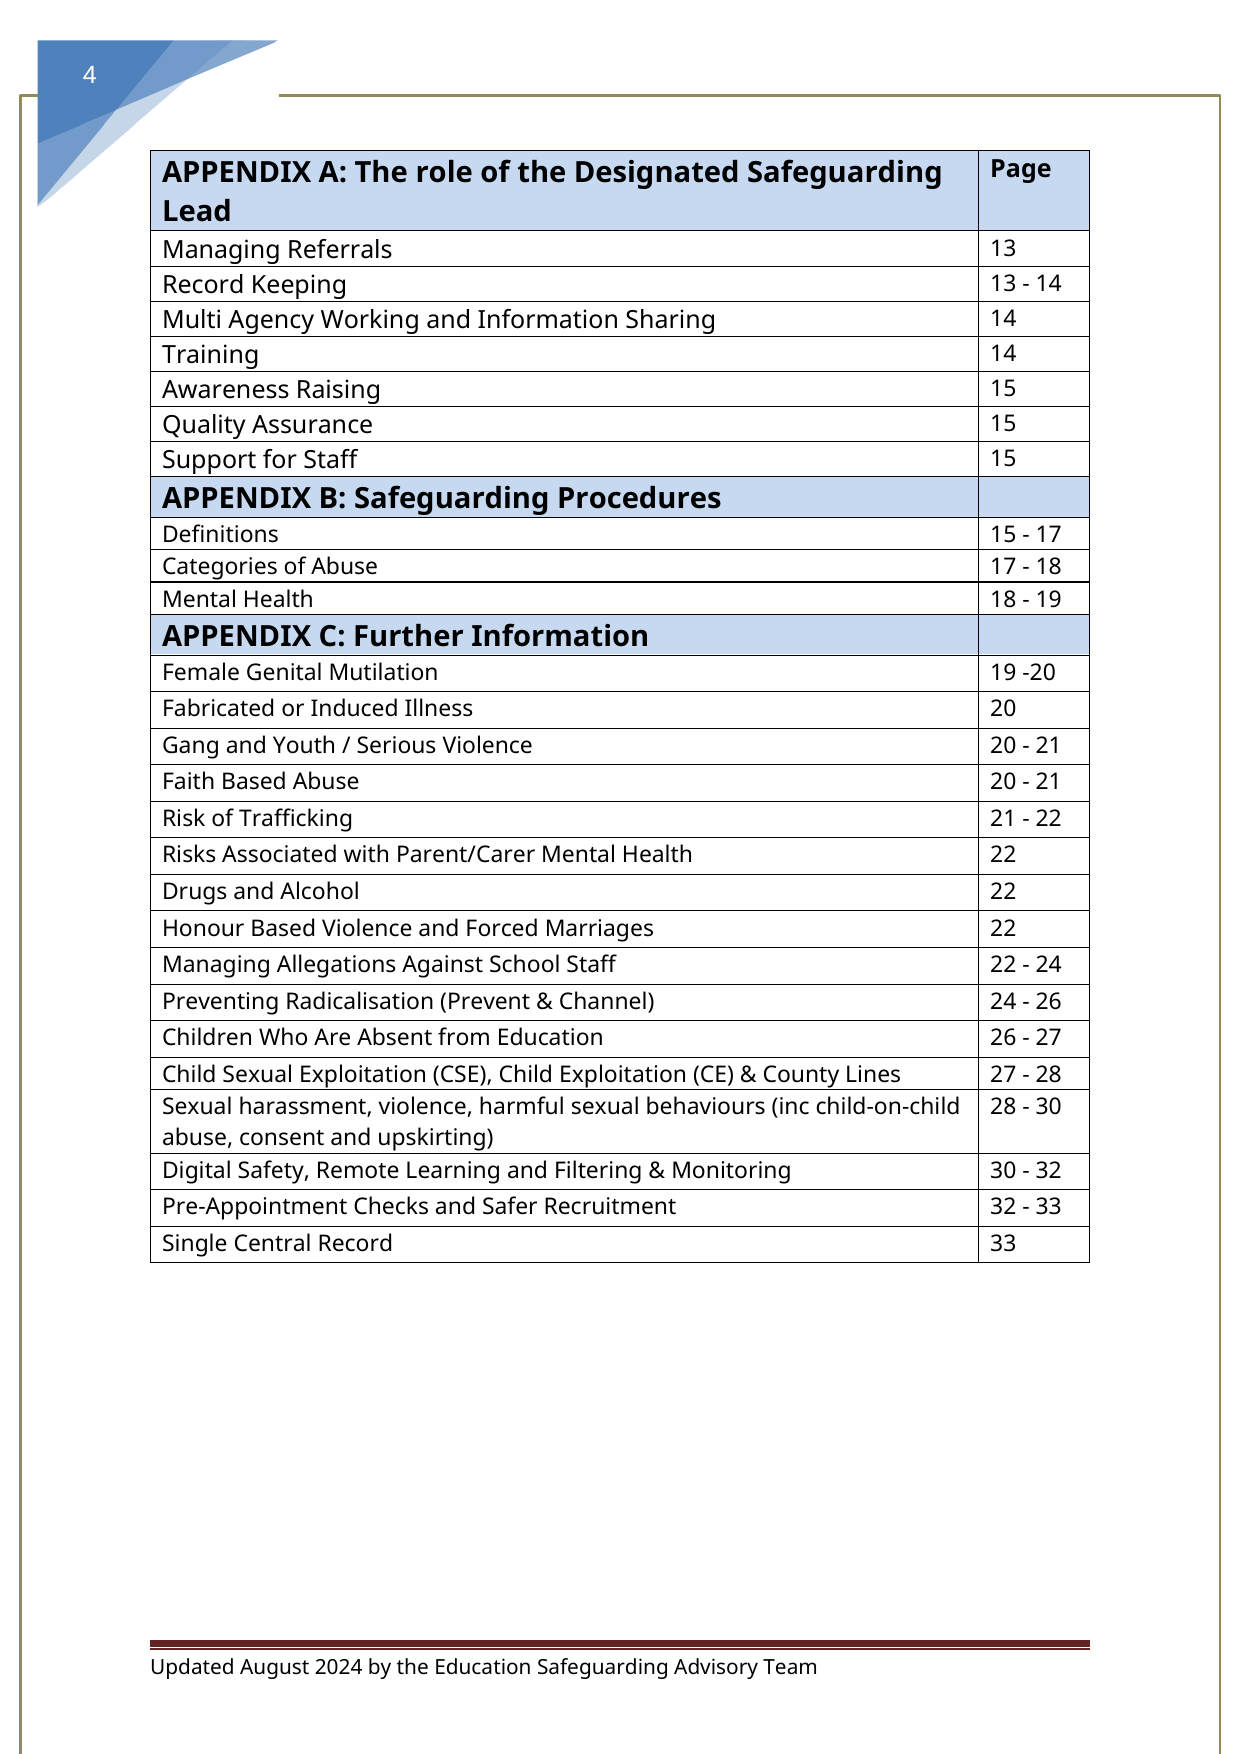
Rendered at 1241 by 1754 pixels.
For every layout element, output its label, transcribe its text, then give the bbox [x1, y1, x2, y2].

table_cell Training [151, 337, 978, 371]
table_cell Categories of Abuse [151, 550, 978, 581]
table_cell Honour Based Violence and Forced Marriages [151, 911, 978, 947]
table_cell Quality Assurance [151, 407, 978, 441]
table_cell 14 [979, 337, 1089, 371]
table_cell Sexual harassment, violence, harmful sexual behaviours (inc child-on-child abuse, consent and upskirting) [151, 1090, 978, 1152]
table_cell 26 - 27 [979, 1021, 1089, 1057]
table_cell 20 - 21 [979, 765, 1089, 801]
table_cell 20 [979, 692, 1089, 728]
table_cell [979, 615, 1089, 654]
table_cell 33 [979, 1227, 1089, 1262]
table_cell 32 - 33 [979, 1190, 1089, 1226]
table_cell 22 [979, 911, 1089, 947]
table_cell APPENDIX B: Safeguarding Procedures [151, 477, 978, 517]
table_cell Preventing Radicalisation (Prevent & Channel) [151, 985, 978, 1020]
table_cell 28 - 30 [979, 1090, 1089, 1152]
table_cell 14 [979, 302, 1089, 336]
table_cell 13 [979, 231, 1089, 266]
table_cell Digital Safety, Remote Learning and Filtering & Monitoring [151, 1154, 978, 1189]
table_cell Definitions [151, 518, 978, 549]
table_cell 20 - 21 [979, 729, 1089, 764]
table_cell Female Genital Mutilation [151, 656, 978, 691]
picture [37, 40, 279, 209]
table_cell 15 [979, 372, 1089, 406]
table_header Page [979, 151, 1089, 230]
table_cell Managing Referrals [151, 231, 978, 266]
table_cell 30 - 32 [979, 1154, 1089, 1189]
table_cell Single Central Record [151, 1227, 978, 1262]
table_cell 22 [979, 838, 1089, 874]
table_cell Child Sexual Exploitation (CSE), Child Exploitation (CE) & County Lines [151, 1058, 978, 1089]
table_cell Managing Allegations Against School Staff [151, 948, 978, 983]
table_cell Multi Agency Working and Information Sharing [151, 302, 978, 336]
table_cell Drugs and Alcohol [151, 875, 978, 910]
table_cell 22 [979, 875, 1089, 910]
table_cell 18 - 19 [979, 583, 1089, 614]
table_cell 27 - 28 [979, 1058, 1089, 1089]
table_cell 21 - 22 [979, 802, 1089, 837]
table_cell Faith Based Abuse [151, 765, 978, 801]
table_cell Awareness Raising [151, 372, 978, 406]
table_cell 15 [979, 442, 1089, 476]
table_cell Gang and Youth / Serious Violence [151, 729, 978, 764]
table_cell Children Who Are Absent from Education [151, 1021, 978, 1057]
table_cell Support for Staff [151, 442, 978, 476]
table_cell Risk of Trafficking [151, 802, 978, 837]
table_cell Record Keeping [151, 267, 978, 301]
table_cell Pre-Appointment Checks and Safer Recruitment [151, 1190, 978, 1226]
table_header APPENDIX A: The role of the Designated Safeguarding Lead [151, 151, 978, 230]
table_cell Fabricated or Induced Illness [151, 692, 978, 728]
table_cell 15 - 17 [979, 518, 1089, 549]
table_cell Risks Associated with Parent/Carer Mental Health [151, 838, 978, 874]
table_cell APPENDIX C: Further Information [151, 615, 978, 654]
table_cell 15 [979, 407, 1089, 441]
table_cell [979, 477, 1089, 517]
table_cell Mental Health [151, 583, 978, 614]
table_cell 19 -20 [979, 656, 1089, 691]
table_cell 13 - 14 [979, 267, 1089, 301]
table_cell 24 - 26 [979, 985, 1089, 1020]
table_cell 22 - 24 [979, 948, 1089, 983]
table_cell 17 - 18 [979, 550, 1089, 581]
